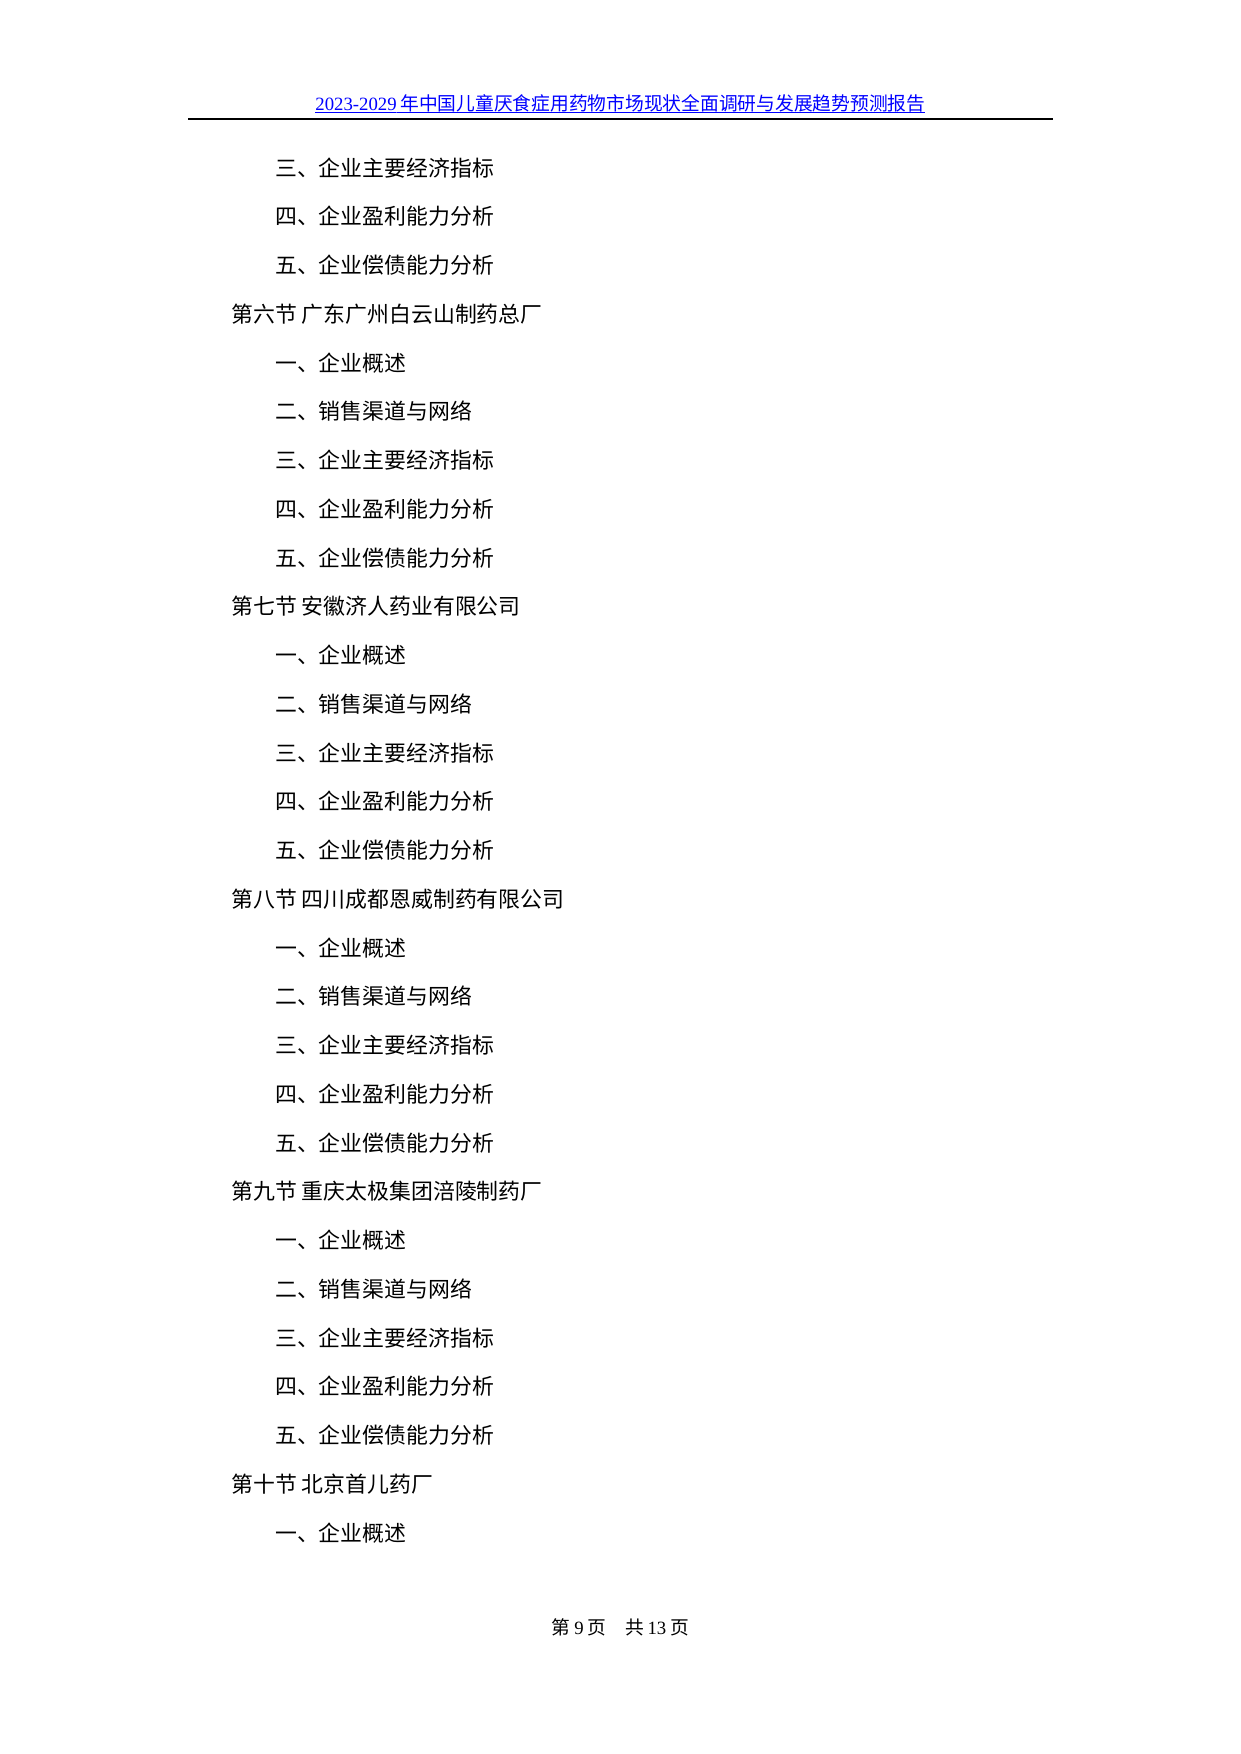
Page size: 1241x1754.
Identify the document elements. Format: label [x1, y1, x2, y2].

text [187, 150, 1053, 1548]
